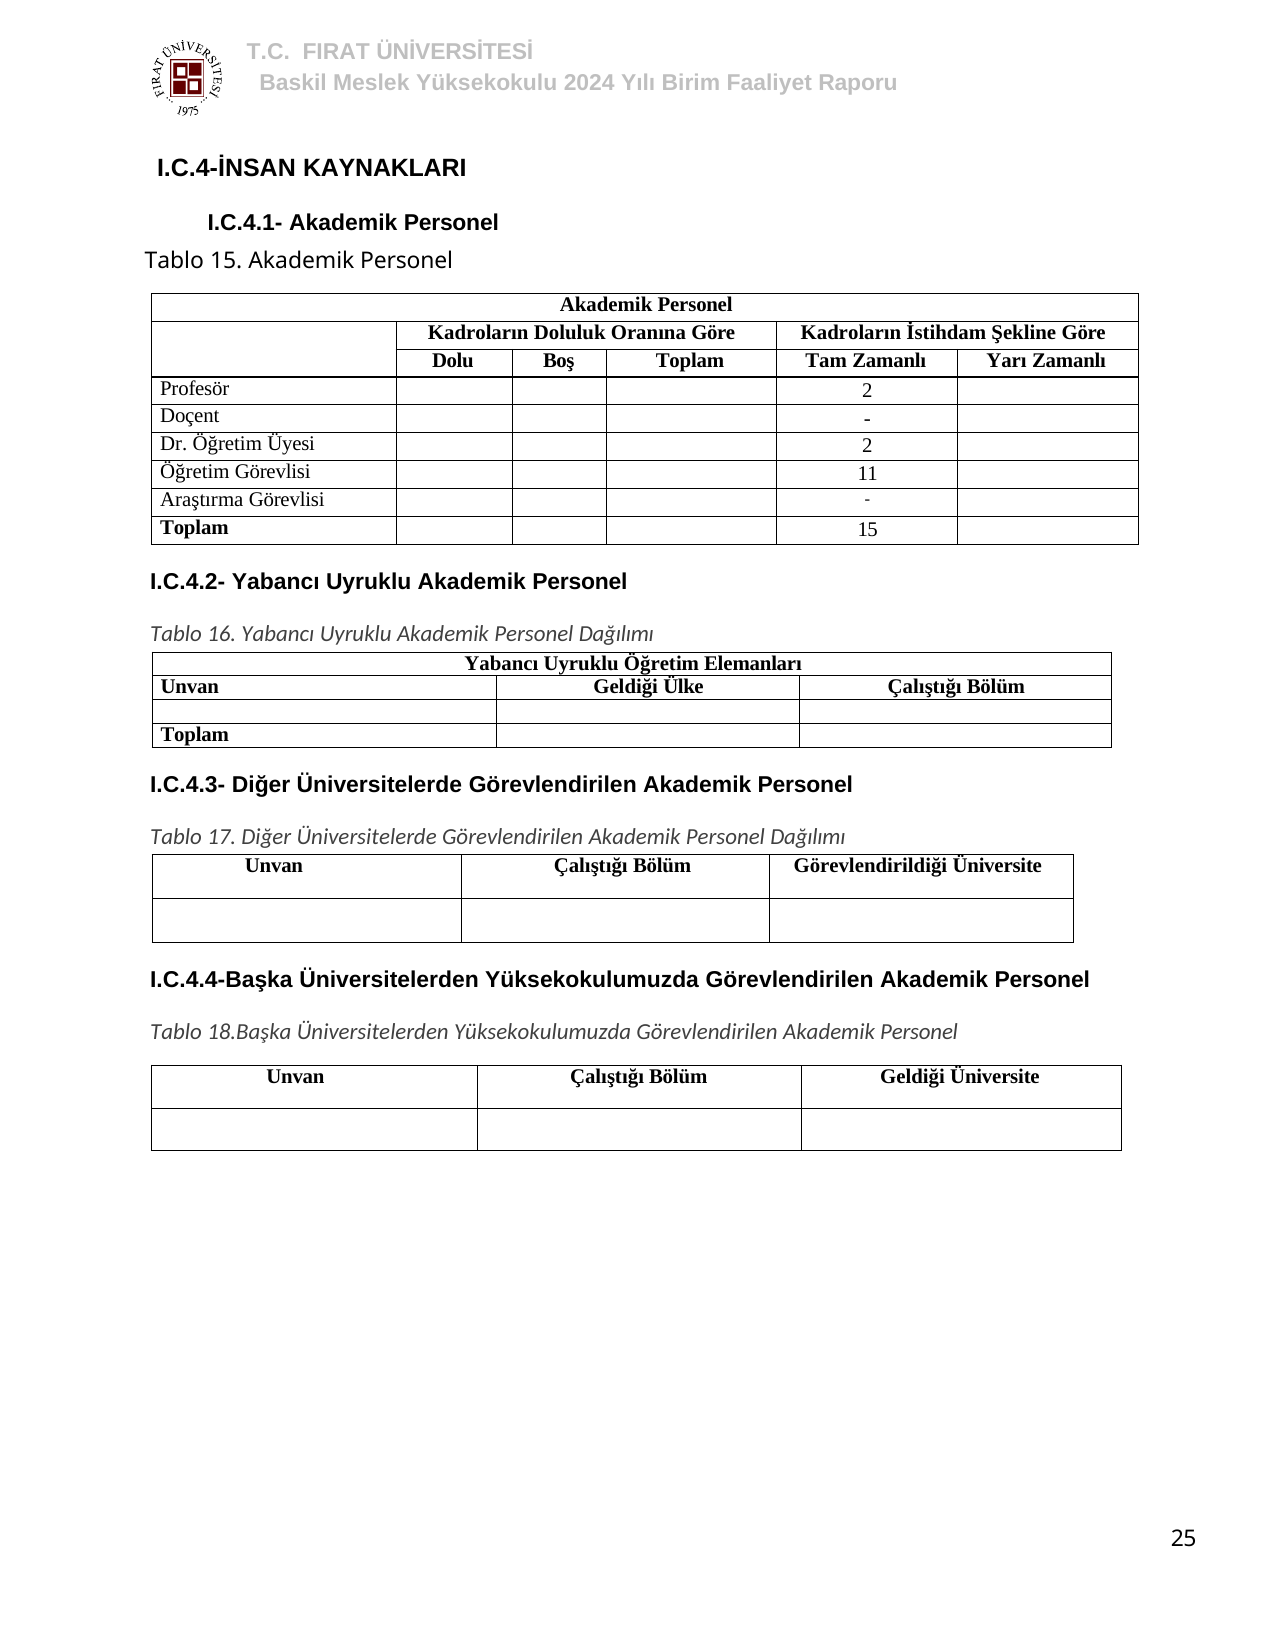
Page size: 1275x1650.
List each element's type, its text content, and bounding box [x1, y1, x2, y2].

text Tablo 16. Yabancı Uyruklu Akademik Personel Dağılımı [150, 619, 1223, 647]
table_header Çalıştığı Bölüm [478, 1066, 801, 1107]
table_cell Yarı Zamanlı [958, 350, 1138, 376]
table_header Görevlendirildiği Üniversite [770, 855, 1073, 898]
table_cell [958, 433, 1138, 460]
table_cell [497, 724, 799, 747]
picture [170, 59, 204, 97]
table_cell [802, 1109, 1121, 1150]
table_cell Toplam [152, 517, 396, 544]
table_cell Çalıştığı Bölüm [800, 676, 1111, 699]
table_cell [513, 433, 606, 460]
table_cell [607, 517, 776, 544]
table_cell 2 [777, 378, 957, 404]
table_cell [153, 899, 461, 942]
table_cell [397, 489, 512, 516]
table_cell [958, 461, 1138, 488]
table_cell Geldiği Ülke [497, 676, 799, 699]
table_cell Unvan [153, 676, 496, 699]
text I.C.4.4-Başka Üniversitelerden Yüksekokulumuzda Görevlendirilen Akademik Personel [150, 966, 1223, 992]
subtitle I.C.4-İNSAN KAYNAKLARI [157, 153, 1223, 182]
text Tablo 15. Akademik Personel [144, 244, 1223, 275]
table_cell Kadroların Doluluk Oranına Göre [397, 322, 776, 349]
table_header Geldiği Üniversite [802, 1066, 1121, 1107]
table_cell 11 [777, 461, 957, 488]
table_header Akademik Personel [152, 294, 1138, 321]
table_cell Toplam [153, 724, 496, 747]
table_cell [397, 433, 512, 460]
table_cell [607, 461, 776, 488]
table_cell - [777, 489, 957, 516]
table_cell [397, 405, 512, 432]
table_cell [462, 899, 769, 942]
table_cell [478, 1109, 801, 1150]
text Tablo 17. Diğer Üniversitelerde Görevlendirilen Akademik Personel Dağılımı [150, 822, 1223, 850]
table_cell - [777, 405, 957, 432]
table_cell Öğretim Görevlisi [152, 461, 396, 488]
table_cell Toplam [607, 350, 776, 376]
table_cell Boş [513, 350, 606, 376]
table_cell [958, 405, 1138, 432]
table_cell [607, 405, 776, 432]
text Tablo 18.Başka Üniversitelerden Yüksekokulumuzda Görevlendirilen Akademik Personel [150, 1017, 1223, 1045]
table_header Çalıştığı Bölüm [462, 855, 769, 898]
table_cell [958, 489, 1138, 516]
table_cell [513, 517, 606, 544]
table_cell [770, 899, 1073, 942]
table_cell 2 [777, 433, 957, 460]
table_cell [958, 378, 1138, 404]
table_cell Profesör [152, 378, 396, 404]
table_cell [153, 700, 496, 723]
table_cell Kadroların İstihdam Şekline Göre [777, 322, 1138, 349]
table_cell Dolu [397, 350, 512, 376]
table_cell [513, 378, 606, 404]
table_cell [152, 322, 396, 376]
table_cell [958, 517, 1138, 544]
table_cell [397, 378, 512, 404]
table_cell [800, 724, 1111, 747]
table_cell [607, 489, 776, 516]
text I.C.4.2- Yabancı Uyruklu Akademik Personel [150, 568, 1223, 594]
table_cell Araştırma Görevlisi [152, 489, 396, 516]
table_cell [497, 700, 799, 723]
table_cell Tam Zamanlı [777, 350, 957, 376]
table_cell [397, 517, 512, 544]
text I.C.4.3- Diğer Üniversitelerde Görevlendirilen Akademik Personel [150, 771, 1223, 797]
table_cell Dr. Öğretim Üyesi [152, 433, 396, 460]
table_cell Doçent [152, 405, 396, 432]
table_cell [513, 461, 606, 488]
table_cell [513, 405, 606, 432]
table_cell [800, 700, 1111, 723]
table_cell 15 [777, 517, 957, 544]
table_cell [397, 461, 512, 488]
table_cell [513, 489, 606, 516]
table_cell [607, 378, 776, 404]
table_cell [607, 433, 776, 460]
table_header Unvan [153, 855, 461, 898]
table_header Yabancı Uyruklu Öğretim Elemanları [153, 653, 1111, 675]
table_cell [152, 1109, 477, 1150]
text I.C.4.1- Akademik Personel [207, 209, 1223, 236]
table_header Unvan [152, 1066, 477, 1107]
